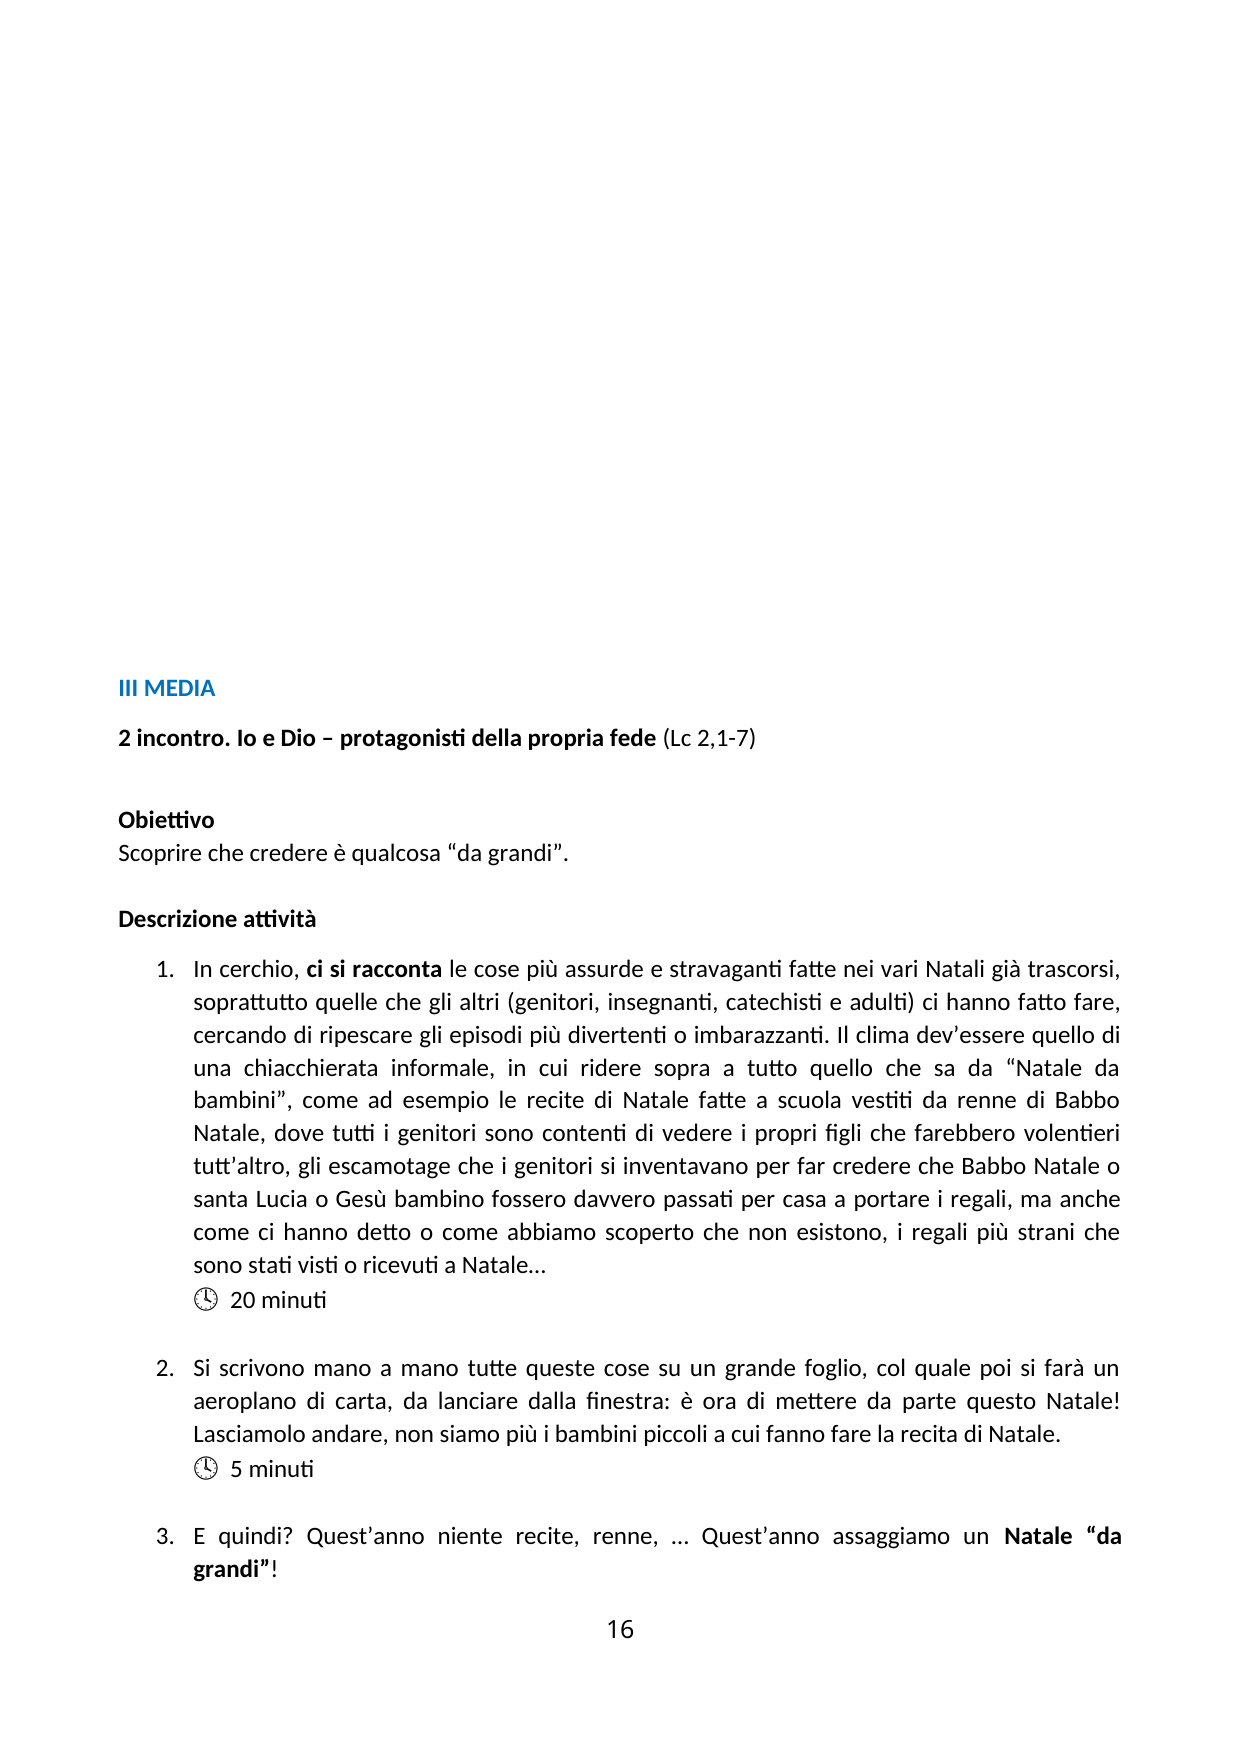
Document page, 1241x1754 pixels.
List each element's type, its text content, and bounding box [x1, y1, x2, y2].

text 🕓 5 minuti [193, 1451, 1122, 1485]
text 2 incontro. Io e Dio – protagonisti della propria fede (Lc 2,1-7) [118, 722, 1122, 753]
list Si scrivono mano a mano tutte queste cose su un grande foglio, col quale poi si farà un aeroplano di carta, da lanciare dalla finestra: è ora di mettere da parte questo Natale! Lasciamolo andare, non siamo più i bambini piccoli a cui fanno fare la recita di Natale. [156, 1352, 1122, 1448]
text III MEDIA [118, 673, 1122, 703]
text 🕓 20 minuti [193, 1282, 1122, 1316]
list E quindi? Quest’anno niente recite, renne, … Quest’anno assaggiamo un Natale “da grandi”! [156, 1520, 1122, 1584]
text Descrizione attività [118, 903, 1122, 934]
list In cerchio, ci si racconta le cose più assurde e stravaganti fatte nei vari Natali già trascorsi, soprattutto quelle che gli altri (genitori, insegnanti, catechisti e adulti) ci hanno fatto fare, cercando di ripescare gli episodi più divertenti o imbarazzanti. Il clima dev’essere quello di una chiacchierata informale, in cui ridere sopra a tutto quello che sa da “Natale da bambini”, come ad esempio le recite di Natale fatte a scuola vestiti da renne di Babbo Natale, dove tutti i genitori sono contenti di vedere i propri figli che farebbero volentieri tutt’altro, gli escamotage che i genitori si inventavano per far credere che Babbo Natale o santa Lucia o Gesù bambino fossero davvero passati per casa a portare i regali, ma anche come ci hanno detto o come abbiamo scoperto che non esistono, i regali più strani che sono stati visti o ricevuti a Natale… [156, 953, 1122, 1280]
text Obiettivo [118, 805, 1122, 835]
text Scoprire che credere è qualcosa “da grandi”. [118, 838, 1122, 868]
